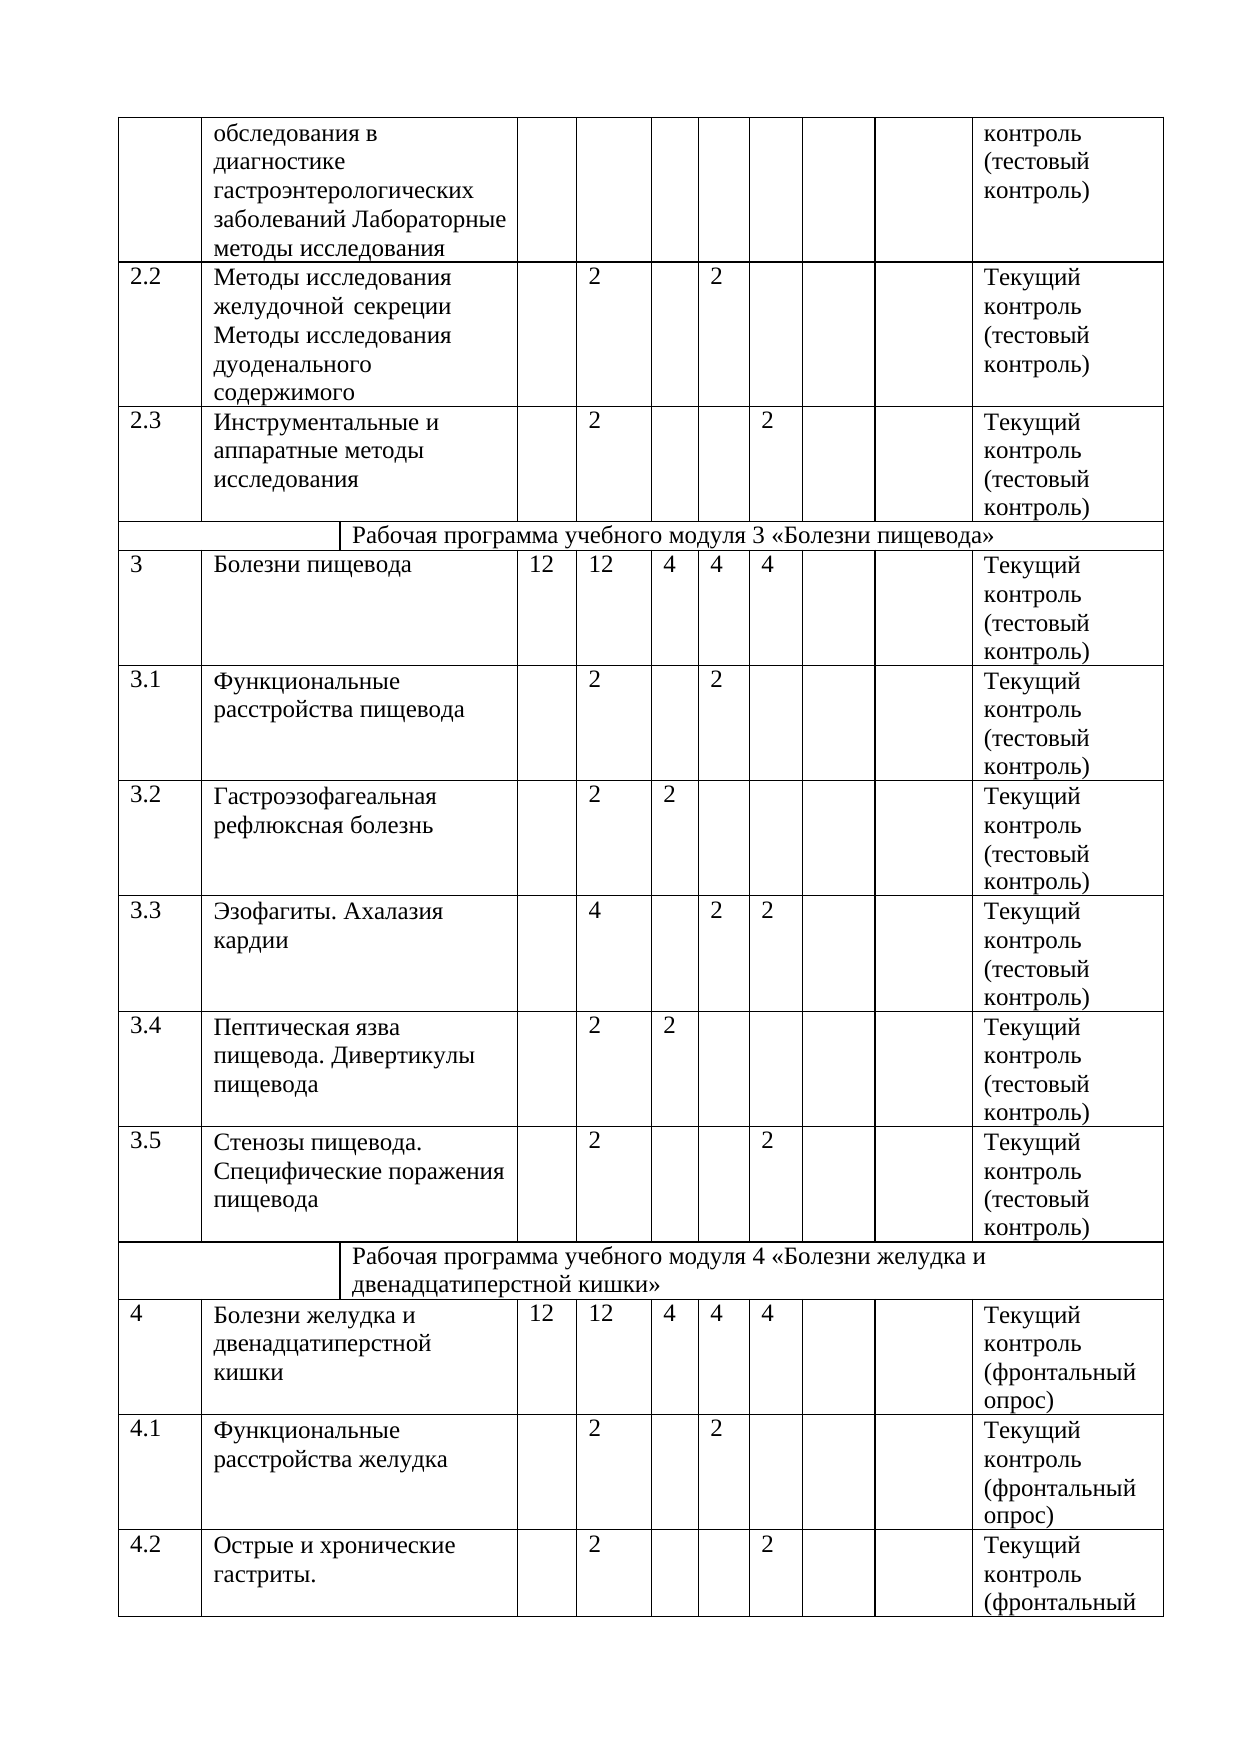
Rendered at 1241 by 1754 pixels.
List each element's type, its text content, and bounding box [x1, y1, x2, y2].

table_cell 2 [699, 1415, 749, 1529]
table_cell Текущий контроль (фронтальный опрос) [973, 1415, 1163, 1529]
table_cell Острые и хронические гастриты. [202, 1530, 517, 1616]
table_cell [518, 1012, 576, 1126]
table_cell 4 [750, 1300, 802, 1414]
table_cell [803, 407, 874, 521]
table_cell [803, 1530, 874, 1616]
table_cell [699, 407, 749, 521]
table_cell Текущий контроль (тестовый контроль) [973, 896, 1163, 1011]
table_cell [119, 1243, 339, 1299]
table_cell Текущий контроль (тестовый контроль) [973, 407, 1163, 521]
table_cell [803, 1415, 874, 1529]
table_header [699, 118, 749, 261]
table_cell 2 [652, 1012, 698, 1126]
table_cell 2 [652, 781, 698, 895]
table_cell 2 [577, 781, 651, 895]
table_cell Функциональные расстройства желудка [202, 1415, 517, 1529]
table_cell [876, 263, 972, 406]
table_cell 2 [699, 666, 749, 780]
table_cell [750, 1415, 802, 1529]
table_cell [750, 666, 802, 780]
table_cell 12 [518, 551, 576, 665]
table_cell [803, 263, 874, 406]
table_cell Инструментальные и аппаратные методы исследования [202, 407, 517, 521]
table_cell [652, 407, 698, 521]
table_cell [652, 666, 698, 780]
table_cell Функциональные расстройства пищевода [202, 666, 517, 780]
table_cell 12 [577, 551, 651, 665]
table_cell Болезни пищевода [202, 551, 517, 665]
table_header обследования в диагностике гастроэнтерологических заболеваний Лабораторные методы исследования [202, 118, 517, 261]
table_cell [803, 781, 874, 895]
table_cell Текущий контроль (тестовый контроль) [973, 1127, 1163, 1241]
table_cell 4 [699, 551, 749, 665]
table_cell 4 [577, 896, 651, 1011]
table_cell Текущий контроль (фронтальный [973, 1530, 1163, 1616]
table_cell [876, 1300, 972, 1414]
table_cell 2 [577, 666, 651, 780]
table_cell [518, 781, 576, 895]
table_cell Текущий контроль (фронтальный опрос) [973, 1300, 1163, 1414]
table_cell Пептическая язва пищевода. Дивертикулы пищевода [202, 1012, 517, 1126]
table_cell [803, 1012, 874, 1126]
table_cell [803, 551, 874, 665]
table_cell 2.2 [119, 263, 201, 406]
table_cell [750, 781, 802, 895]
table_cell 4.1 [119, 1415, 201, 1529]
table_cell [699, 1012, 749, 1126]
table_cell 12 [577, 1300, 651, 1414]
table_cell 4.2 [119, 1530, 201, 1616]
table_cell Текущий контроль (тестовый контроль) [973, 551, 1163, 665]
table_cell 12 [518, 1300, 576, 1414]
table_cell [876, 896, 972, 1011]
table_cell [652, 896, 698, 1011]
table_cell 3 [119, 551, 201, 665]
table_cell [803, 1300, 874, 1414]
table_cell Текущий контроль (тестовый контроль) [973, 1012, 1163, 1126]
table_cell 2 [577, 1530, 651, 1616]
table_cell 2 [750, 1530, 802, 1616]
table_cell Рабочая программа учебного модуля 3 «Болезни пищевода» [341, 522, 1163, 549]
table_cell [652, 1127, 698, 1241]
table_cell [518, 896, 576, 1011]
table_cell [803, 1127, 874, 1241]
table_cell [876, 1127, 972, 1241]
table_cell [652, 263, 698, 406]
table_cell 2 [699, 896, 749, 1011]
table_cell [518, 1127, 576, 1241]
table_cell [652, 1530, 698, 1616]
table_cell 2 [750, 1127, 802, 1241]
table_cell Текущий контроль (тестовый контроль) [973, 666, 1163, 780]
table_cell [876, 1530, 972, 1616]
table_cell [750, 263, 802, 406]
table_header [876, 118, 972, 261]
table_header контроль (тестовый контроль) [973, 118, 1163, 261]
table_cell Эзофагиты. Ахалазия кардии [202, 896, 517, 1011]
table_cell [876, 781, 972, 895]
table_cell [119, 522, 339, 549]
table_cell 2 [577, 1415, 651, 1529]
table_header [119, 118, 201, 261]
table_cell [876, 1012, 972, 1126]
table_header [750, 118, 802, 261]
table_cell [518, 1415, 576, 1529]
table_cell 3.3 [119, 896, 201, 1011]
table_cell 3.5 [119, 1127, 201, 1241]
table_cell [876, 1415, 972, 1529]
table_cell [876, 666, 972, 780]
table_cell [699, 781, 749, 895]
table_cell Стенозы пищевода. Специфические поражения пищевода [202, 1127, 517, 1241]
table_cell 4 [699, 1300, 749, 1414]
table_cell [803, 896, 874, 1011]
table_header [803, 118, 874, 261]
table_cell [652, 1415, 698, 1529]
table_header [652, 118, 698, 261]
table_cell 4 [119, 1300, 201, 1414]
table_cell [876, 407, 972, 521]
table_cell 2 [577, 263, 651, 406]
table_header [577, 118, 651, 261]
table_cell 2 [577, 1012, 651, 1126]
table_cell [518, 407, 576, 521]
table_cell 4 [652, 551, 698, 665]
table_cell [518, 666, 576, 780]
table_cell 2 [750, 407, 802, 521]
table_cell [699, 1530, 749, 1616]
table_cell Гастроэзофагеальная рефлюксная болезнь [202, 781, 517, 895]
table_cell [876, 551, 972, 665]
table_header [518, 118, 576, 261]
table_cell Текущий контроль (тестовый контроль) [973, 263, 1163, 406]
table_cell Болезни желудка и двенадцатиперстной кишки [202, 1300, 517, 1414]
table_cell 4 [652, 1300, 698, 1414]
table_cell [750, 1012, 802, 1126]
table_cell Текущий контроль (тестовый контроль) [973, 781, 1163, 895]
table_cell 2 [577, 407, 651, 521]
table_cell 3.1 [119, 666, 201, 780]
table_cell 3.2 [119, 781, 201, 895]
table_cell 4 [750, 551, 802, 665]
table_cell 2 [699, 263, 749, 406]
table_cell [699, 1127, 749, 1241]
table_cell [518, 1530, 576, 1616]
table_cell 2.3 [119, 407, 201, 521]
table_cell 2 [577, 1127, 651, 1241]
table_cell [803, 666, 874, 780]
table_cell [518, 263, 576, 406]
table_cell 2 [750, 896, 802, 1011]
table_cell 3.4 [119, 1012, 201, 1126]
table_cell Рабочая программа учебного модуля 4 «Болезни желудка и двенадцатиперстной кишки» [341, 1243, 1163, 1299]
table_cell Методы исследования желудочной секреции Методы исследования дуоденального содержимого [202, 263, 517, 406]
